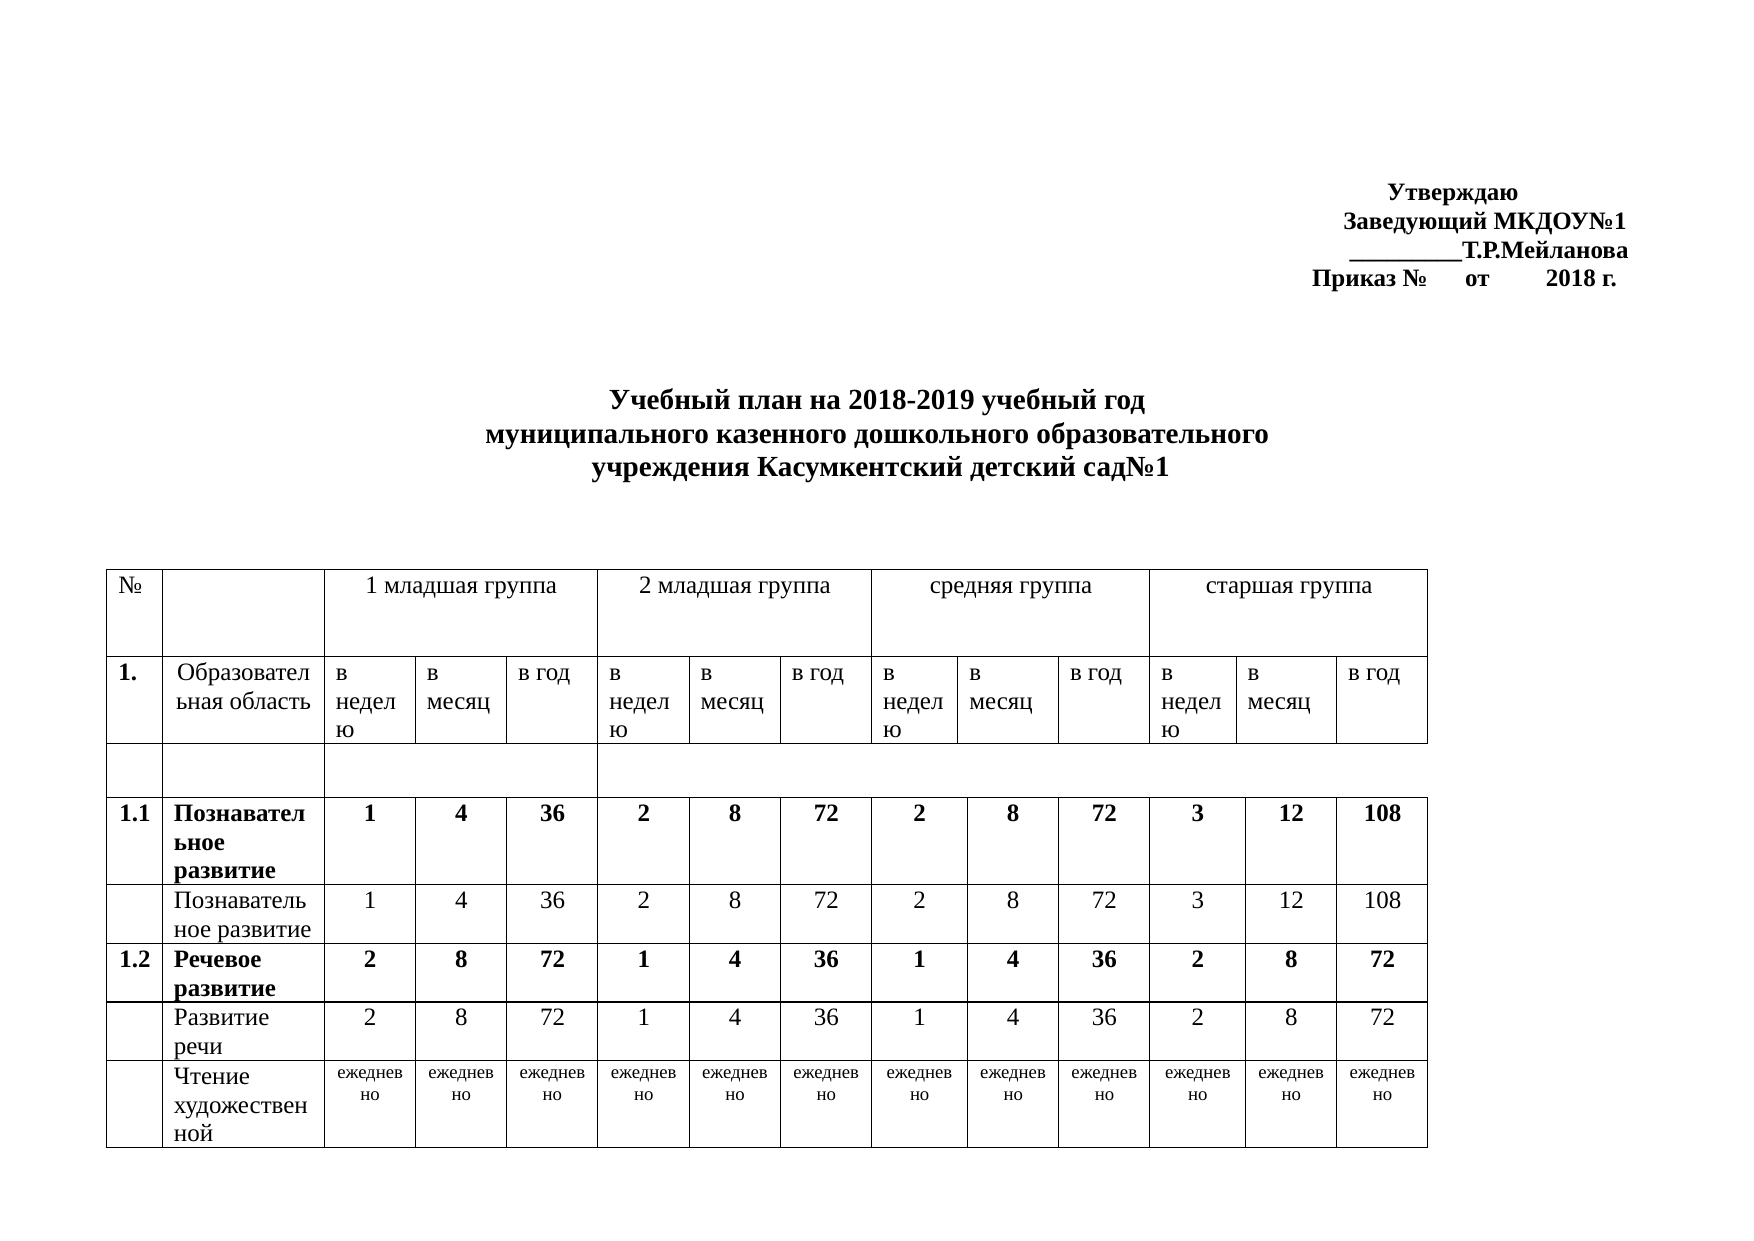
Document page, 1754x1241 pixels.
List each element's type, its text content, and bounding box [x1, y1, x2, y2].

table_cell Познавательное развитие [163, 885, 324, 943]
table_cell 2 [325, 1003, 415, 1060]
table_header старшая группа [1150, 570, 1427, 656]
table_cell 12 [1246, 798, 1336, 884]
table_cell 36 [1059, 944, 1149, 1001]
table_cell ежедневно [1337, 1061, 1427, 1147]
table_cell 1. [107, 657, 162, 743]
table_cell ежедневно [1059, 1061, 1149, 1147]
table_cell 8 [968, 885, 1058, 943]
table_cell в неделю [325, 657, 415, 743]
table_cell ежедневно [325, 1061, 415, 1147]
table_cell 72 [781, 885, 871, 943]
text Заведующий МКДОУ№1 [118, 206, 1636, 235]
table_header № [107, 570, 162, 656]
table_cell ежедневно [690, 1061, 780, 1147]
table_cell в год [1059, 657, 1149, 743]
table_cell 8 [416, 944, 506, 1001]
table_cell в месяц [958, 657, 1058, 743]
table_cell в месяц [416, 657, 506, 743]
table_cell 1.2 [107, 944, 162, 1001]
table_cell ежедневно [968, 1061, 1058, 1147]
table_cell ежедневно [872, 1061, 967, 1147]
table_header [163, 570, 324, 656]
table_cell 2 [872, 798, 967, 884]
table_cell в неделю [598, 657, 689, 743]
text Приказ № от 2018 г. [118, 263, 1636, 292]
table_cell Образовательная область [163, 657, 324, 743]
text учреждения Касумкентский детский сад№1 [118, 449, 1636, 483]
table_cell в год [507, 657, 597, 743]
table_cell [107, 885, 162, 943]
table_cell 4 [416, 798, 506, 884]
table_cell 72 [781, 798, 871, 884]
table_cell 72 [1059, 798, 1149, 884]
text _________Т.Р.Мейланова [118, 235, 1636, 263]
table_cell 36 [507, 798, 597, 884]
table_cell в год [1337, 657, 1427, 743]
table_cell 1 [325, 798, 415, 884]
table_header средняя группа [872, 570, 1149, 656]
table_cell 72 [1059, 885, 1149, 943]
text Учебный план на 2018-2019 учебный год [118, 382, 1636, 416]
table_cell 72 [507, 1003, 597, 1060]
table_header 1 младшая группа [325, 570, 597, 656]
table_cell ежедневно [1150, 1061, 1245, 1147]
table_cell 8 [968, 798, 1058, 884]
table_cell 4 [416, 885, 506, 943]
table_cell 8 [1246, 1003, 1336, 1060]
table_cell ежедневно [416, 1061, 506, 1147]
table_cell в неделю [1150, 657, 1236, 743]
table_cell 36 [507, 885, 597, 943]
table_cell 108 [1337, 798, 1427, 884]
table_cell 2 [1150, 1003, 1245, 1060]
table_cell ежедневно [507, 1061, 597, 1147]
table_cell 8 [690, 798, 780, 884]
table_cell 4 [968, 944, 1058, 1001]
table_cell 72 [1337, 944, 1427, 1001]
text муниципального казенного дошкольного образовательного [118, 416, 1636, 449]
table_cell 2 [598, 798, 689, 884]
table_cell 2 [1150, 944, 1245, 1001]
table_cell 1 [598, 944, 689, 1001]
table_cell 4 [968, 1003, 1058, 1060]
table_cell 1 [872, 944, 967, 1001]
table_cell 3 [1150, 798, 1245, 884]
table_header 2 младшая группа [598, 570, 871, 656]
table_cell 36 [1059, 1003, 1149, 1060]
table_cell 4 [690, 944, 780, 1001]
table_cell в месяц [690, 657, 780, 743]
table_cell 1.1 [107, 798, 162, 884]
table_cell в неделю [872, 657, 957, 743]
table_cell 2 [325, 944, 415, 1001]
table_cell [107, 1061, 162, 1147]
table_cell 36 [781, 1003, 871, 1060]
table_cell в год [781, 657, 871, 743]
table_cell ежедневно [598, 1061, 689, 1147]
table_cell 72 [507, 944, 597, 1001]
table_cell в месяц [1237, 657, 1336, 743]
table_cell [107, 1003, 162, 1060]
table_cell [325, 744, 597, 797]
table_cell 8 [690, 885, 780, 943]
table_cell 36 [781, 944, 871, 1001]
table_cell 8 [1246, 944, 1336, 1001]
table_cell 8 [416, 1003, 506, 1060]
table_cell Речевое развитие [163, 944, 324, 1001]
table_cell ежедневно [1246, 1061, 1336, 1147]
table_cell 3 [1150, 885, 1245, 943]
table_cell Познавательное развитие [163, 798, 324, 884]
table_cell 1 [325, 885, 415, 943]
table_cell 1 [598, 1003, 689, 1060]
table_cell ежедневно [781, 1061, 871, 1147]
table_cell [163, 1061, 324, 1147]
table_cell 2 [872, 885, 967, 943]
table_cell 72 [1337, 1003, 1427, 1060]
table_cell 12 [1246, 885, 1336, 943]
table_cell 108 [1337, 885, 1427, 943]
table_cell 2 [598, 885, 689, 943]
table_cell [107, 744, 162, 797]
table_cell 1 [872, 1003, 967, 1060]
table_cell [163, 744, 324, 797]
text Утверждаю [118, 177, 1636, 206]
table_cell 4 [690, 1003, 780, 1060]
table_cell Развитие речи [163, 1003, 324, 1060]
